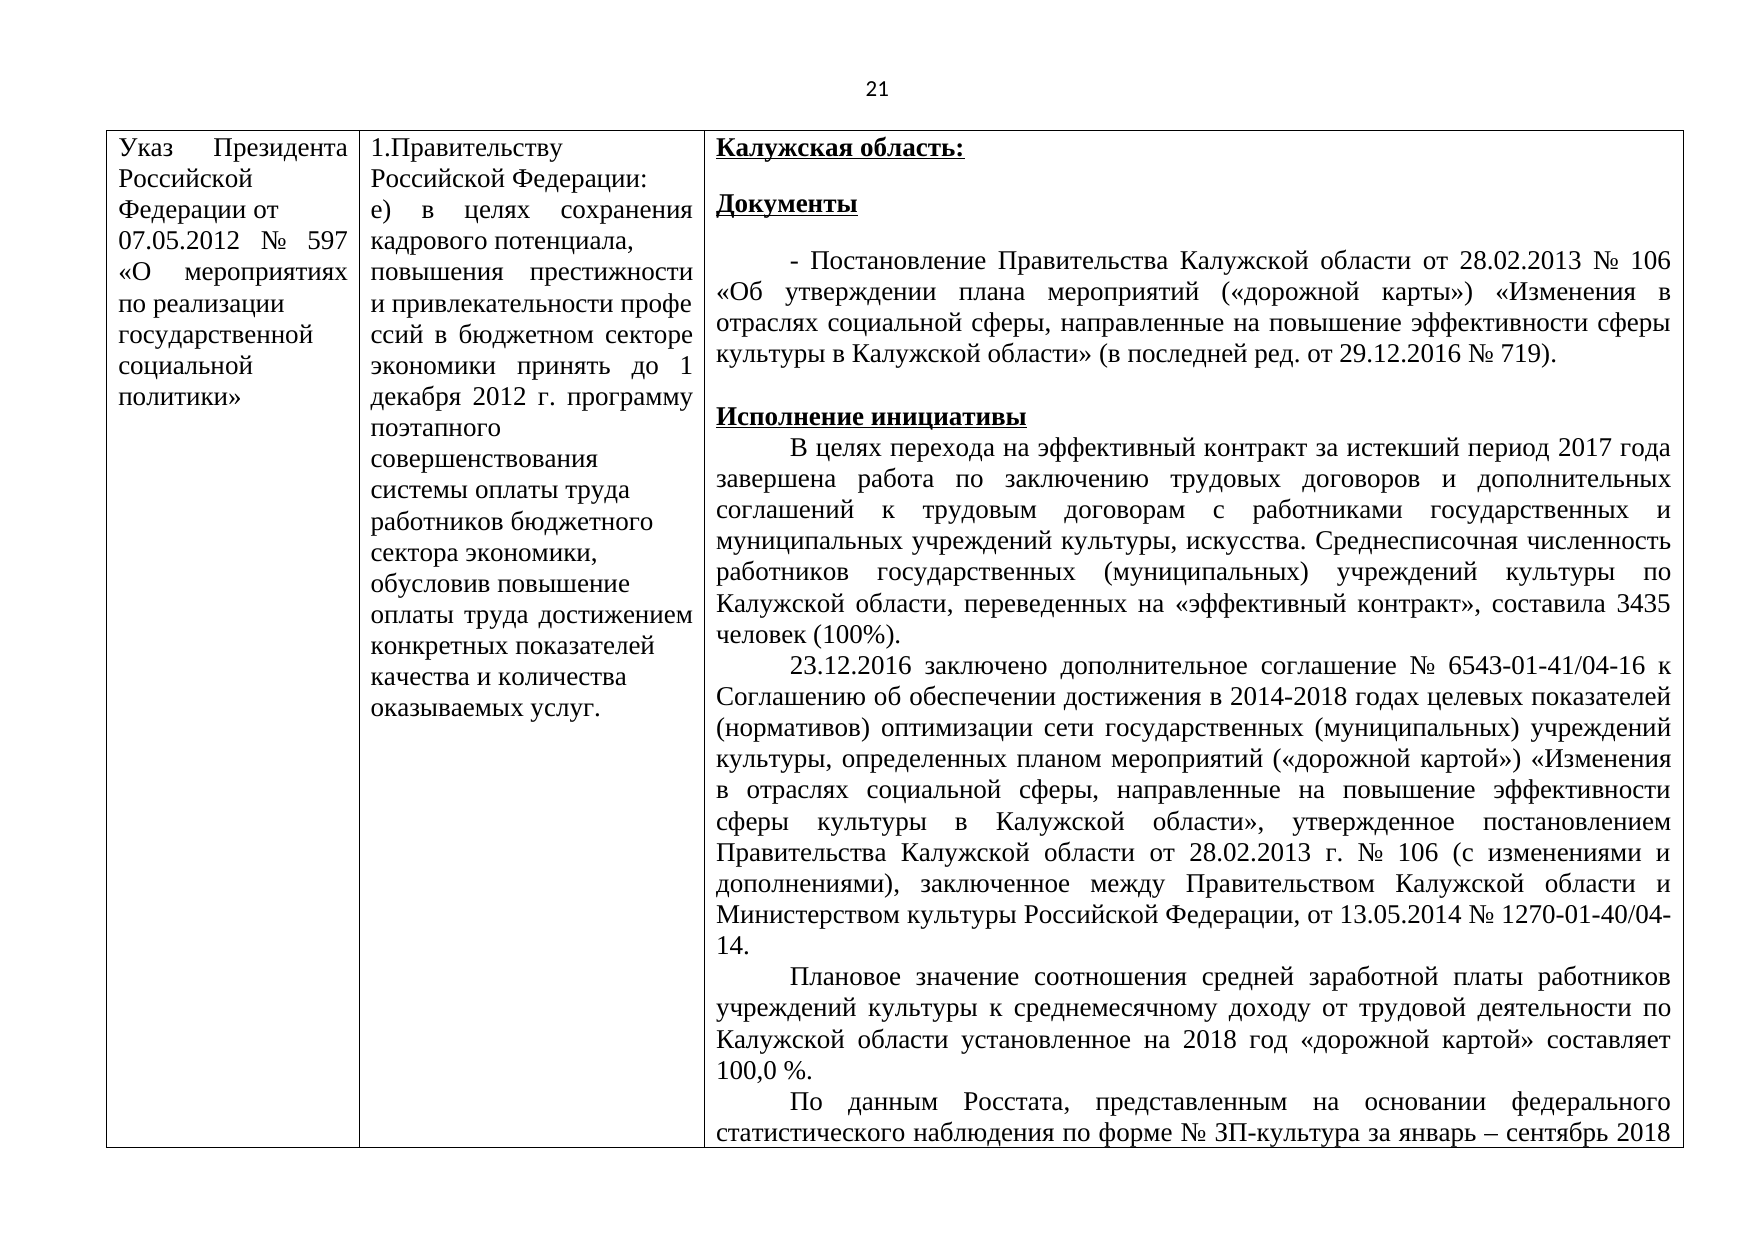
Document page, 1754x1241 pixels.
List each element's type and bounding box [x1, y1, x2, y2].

table_cell [107, 131, 359, 1147]
table_cell [705, 131, 1683, 1147]
table_cell [360, 131, 704, 1147]
